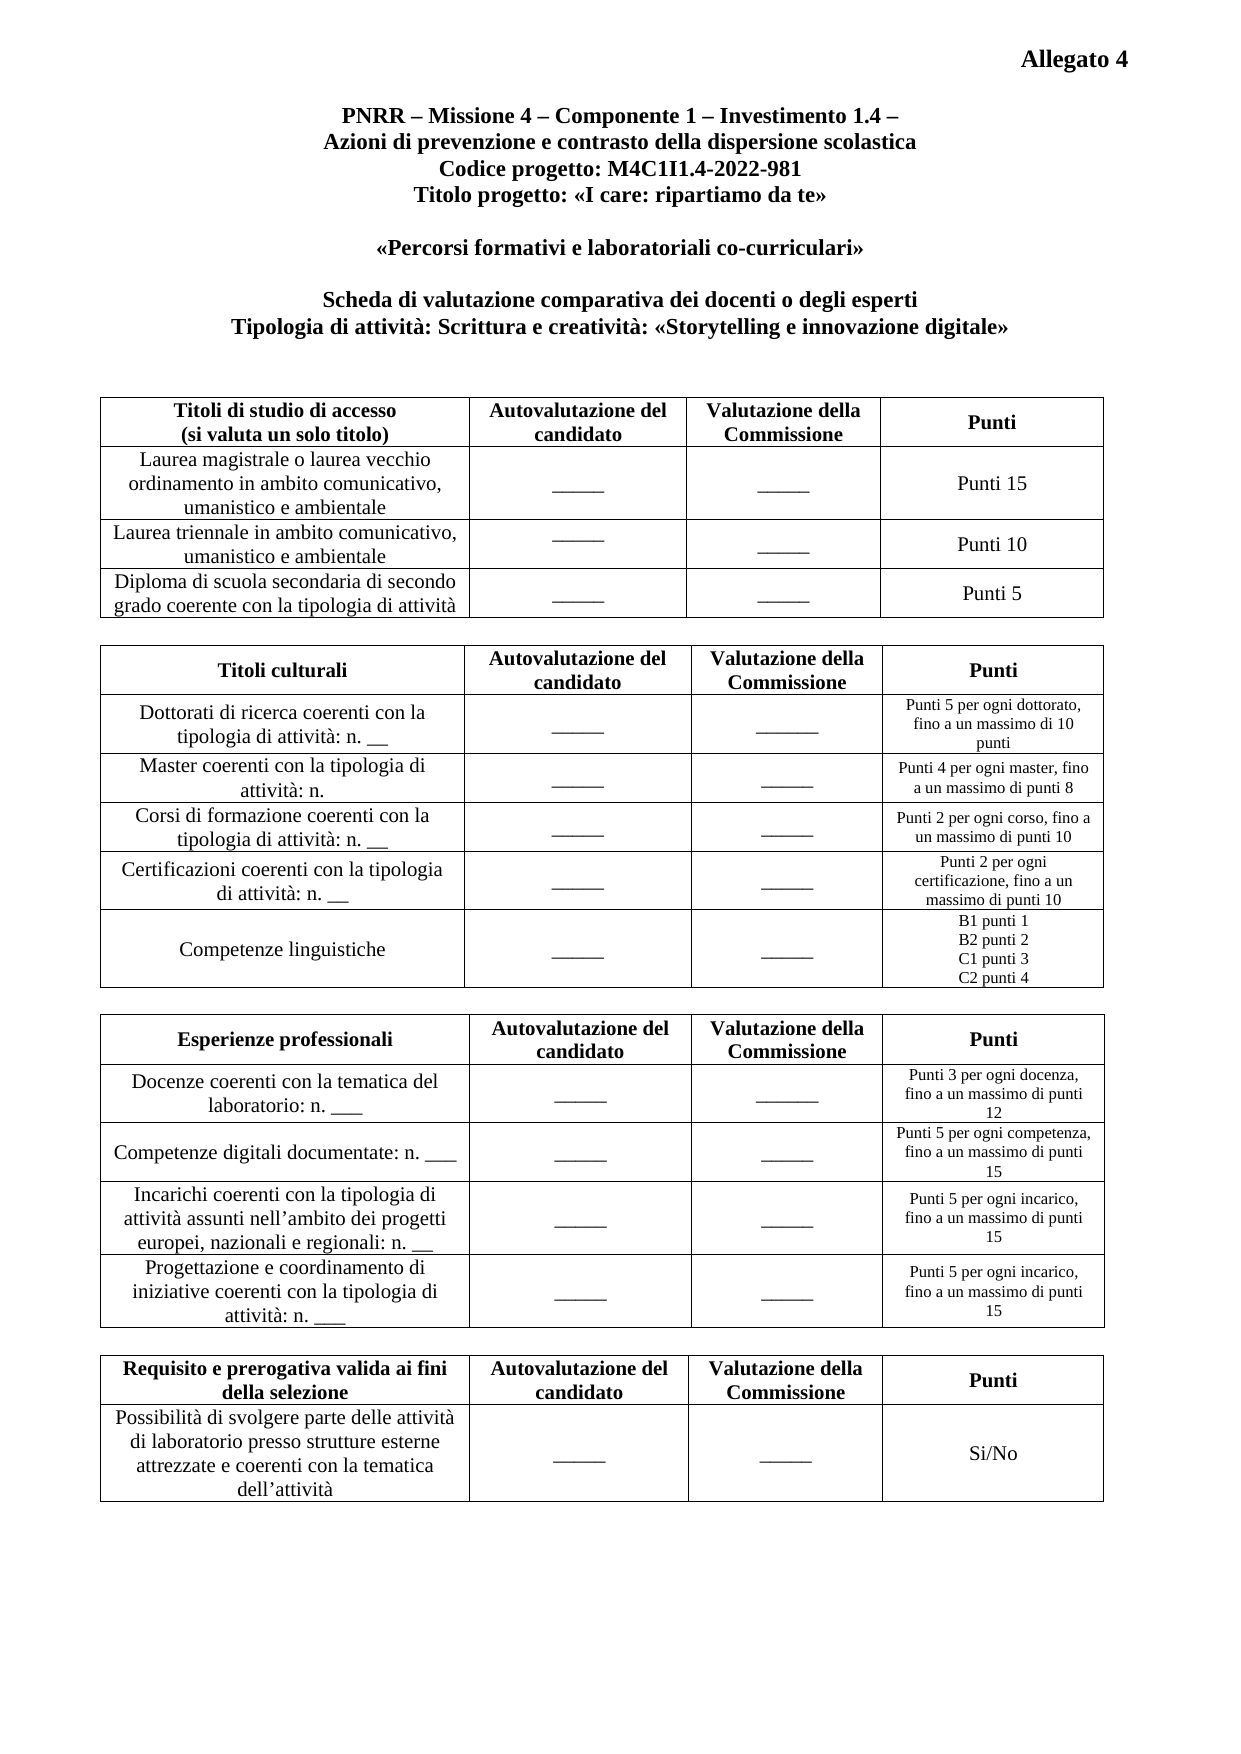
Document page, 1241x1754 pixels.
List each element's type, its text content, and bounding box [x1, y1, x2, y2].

table_header Requisito e prerogativa valida ai fini della selezione [101, 1356, 469, 1404]
table_header Punti [883, 1356, 1103, 1404]
table_cell _____ [692, 910, 882, 987]
table_cell Punti 3 per ogni docenza, fino a un massimo di punti 12 [883, 1065, 1104, 1122]
table_cell _____ [470, 1255, 691, 1327]
text Tipologia di attività: Scrittura e creatività: «Storytelling e innovazione digitale» [112, 313, 1128, 339]
table_header Valutazione della Commissione [692, 646, 882, 694]
table_cell _____ [687, 569, 880, 617]
table_cell Punti 2 per ogni corso, fino a un massimo di punti 10 [883, 803, 1103, 851]
table_cell _____ [687, 520, 880, 568]
text Codice progetto: M4C1I1.4-2022-981 [112, 154, 1128, 181]
table_cell _____ [465, 910, 691, 987]
table_header Valutazione della Commissione [689, 1356, 882, 1404]
table_cell _____ [465, 852, 691, 909]
table_cell _____ [470, 569, 686, 617]
table_cell _____ [692, 754, 882, 802]
table_header Autovalutazione del candidato [465, 646, 691, 694]
table_cell _____ [470, 1405, 688, 1501]
table_cell _____ [470, 1182, 691, 1254]
text Titolo progetto: «I care: ripartiamo da te» [112, 181, 1128, 207]
table_cell Si/No [883, 1405, 1103, 1501]
table_cell Punti 4 per ogni master, fino a un massimo di punti 8 [883, 754, 1103, 802]
table_cell _____ [465, 695, 691, 752]
table_cell _____ [470, 447, 686, 519]
text Allegato 4 [112, 44, 1128, 73]
table_cell ______ [692, 695, 882, 752]
table_header Autovalutazione del candidato [470, 1356, 688, 1404]
table_cell _____ [692, 1255, 882, 1327]
table_header Valutazione della Commissione [687, 398, 880, 446]
table_cell _____ [689, 1405, 882, 1501]
table_cell Certificazioni coerenti con la tipologia di attività: n. __ [101, 852, 464, 909]
table_cell Punti 5 per ogni competenza, fino a un massimo di punti 15 [883, 1123, 1104, 1181]
table_cell Punti 5 [881, 569, 1103, 617]
table_cell Punti 5 per ogni incarico, fino a un massimo di punti 15 [883, 1182, 1104, 1254]
table_cell Competenze digitali documentate: n. ___ [101, 1123, 469, 1181]
table_cell _____ [692, 1182, 882, 1254]
table_cell _____ [692, 1123, 882, 1181]
table_cell Master coerenti con la tipologia di attività: n. [101, 754, 464, 802]
table_cell _____ [470, 1065, 691, 1122]
table_cell _____ [470, 1123, 691, 1181]
table_header Autovalutazione del candidato [470, 1015, 691, 1063]
table_header Titoli culturali [101, 646, 464, 694]
table_cell _____ [465, 803, 691, 851]
table_cell _____ [465, 754, 691, 802]
table_cell Laurea triennale in ambito comunicativo, umanistico e ambientale [101, 520, 469, 568]
text Azioni di prevenzione e contrasto della dispersione scolastica [112, 128, 1128, 154]
table_cell Docenze coerenti con la tematica del laboratorio: n. ___ [101, 1065, 469, 1122]
table_cell _____ [692, 803, 882, 851]
text Scheda di valutazione comparativa dei docenti o degli esperti [112, 286, 1128, 313]
table_cell Punti 2 per ogni certificazione, fino a un massimo di punti 10 [883, 852, 1103, 909]
table_header Autovalutazione del candidato [470, 398, 686, 446]
table_cell Possibilità di svolgere parte delle attività di laboratorio presso strutture esterne attrezzate e coerenti con la tematica dell’attività [101, 1405, 469, 1501]
text «Percorsi formativi e laboratoriali co-curriculari» [112, 234, 1128, 260]
table_cell Punti 15 [881, 447, 1103, 519]
table_cell _____ [692, 852, 882, 909]
table_header Punti [883, 646, 1103, 694]
table_header Valutazione della Commissione [692, 1015, 882, 1063]
table_header Esperienze professionali [101, 1015, 469, 1063]
table_cell _____ [470, 520, 686, 568]
table_cell Punti 5 per ogni incarico, fino a un massimo di punti 15 [883, 1255, 1104, 1327]
table_cell B1 punti 1 B2 punti 2 C1 punti 3 C2 punti 4 [883, 910, 1103, 987]
table_header Punti [881, 398, 1103, 446]
table_cell Punti 10 [881, 520, 1103, 568]
table_cell Incarichi coerenti con la tipologia di attività assunti nell’ambito dei progetti europei, nazionali e regionali: n. __ [101, 1182, 469, 1254]
table_cell Progettazione e coordinamento di iniziative coerenti con la tipologia di attività: n. ___ [101, 1255, 469, 1327]
text PNRR – Missione 4 – Componente 1 – Investimento 1.4 – [112, 102, 1128, 128]
table_cell Punti 5 per ogni dottorato, fino a un massimo di 10 punti [883, 695, 1103, 752]
table_cell Laurea magistrale o laurea vecchio ordinamento in ambito comunicativo, umanistico e ambientale [101, 447, 469, 519]
table_header Punti [883, 1015, 1104, 1063]
table_header Titoli di studio di accesso (si valuta un solo titolo) [101, 398, 469, 446]
table_cell Diploma di scuola secondaria di secondo grado coerente con la tipologia di attività [101, 569, 469, 617]
table_cell _____ [687, 447, 880, 519]
table_cell Dottorati di ricerca coerenti con la tipologia di attività: n. __ [101, 695, 464, 752]
table_cell ______ [692, 1065, 882, 1122]
table_cell Competenze linguistiche [101, 910, 464, 987]
table_cell Corsi di formazione coerenti con la tipologia di attività: n. __ [101, 803, 464, 851]
